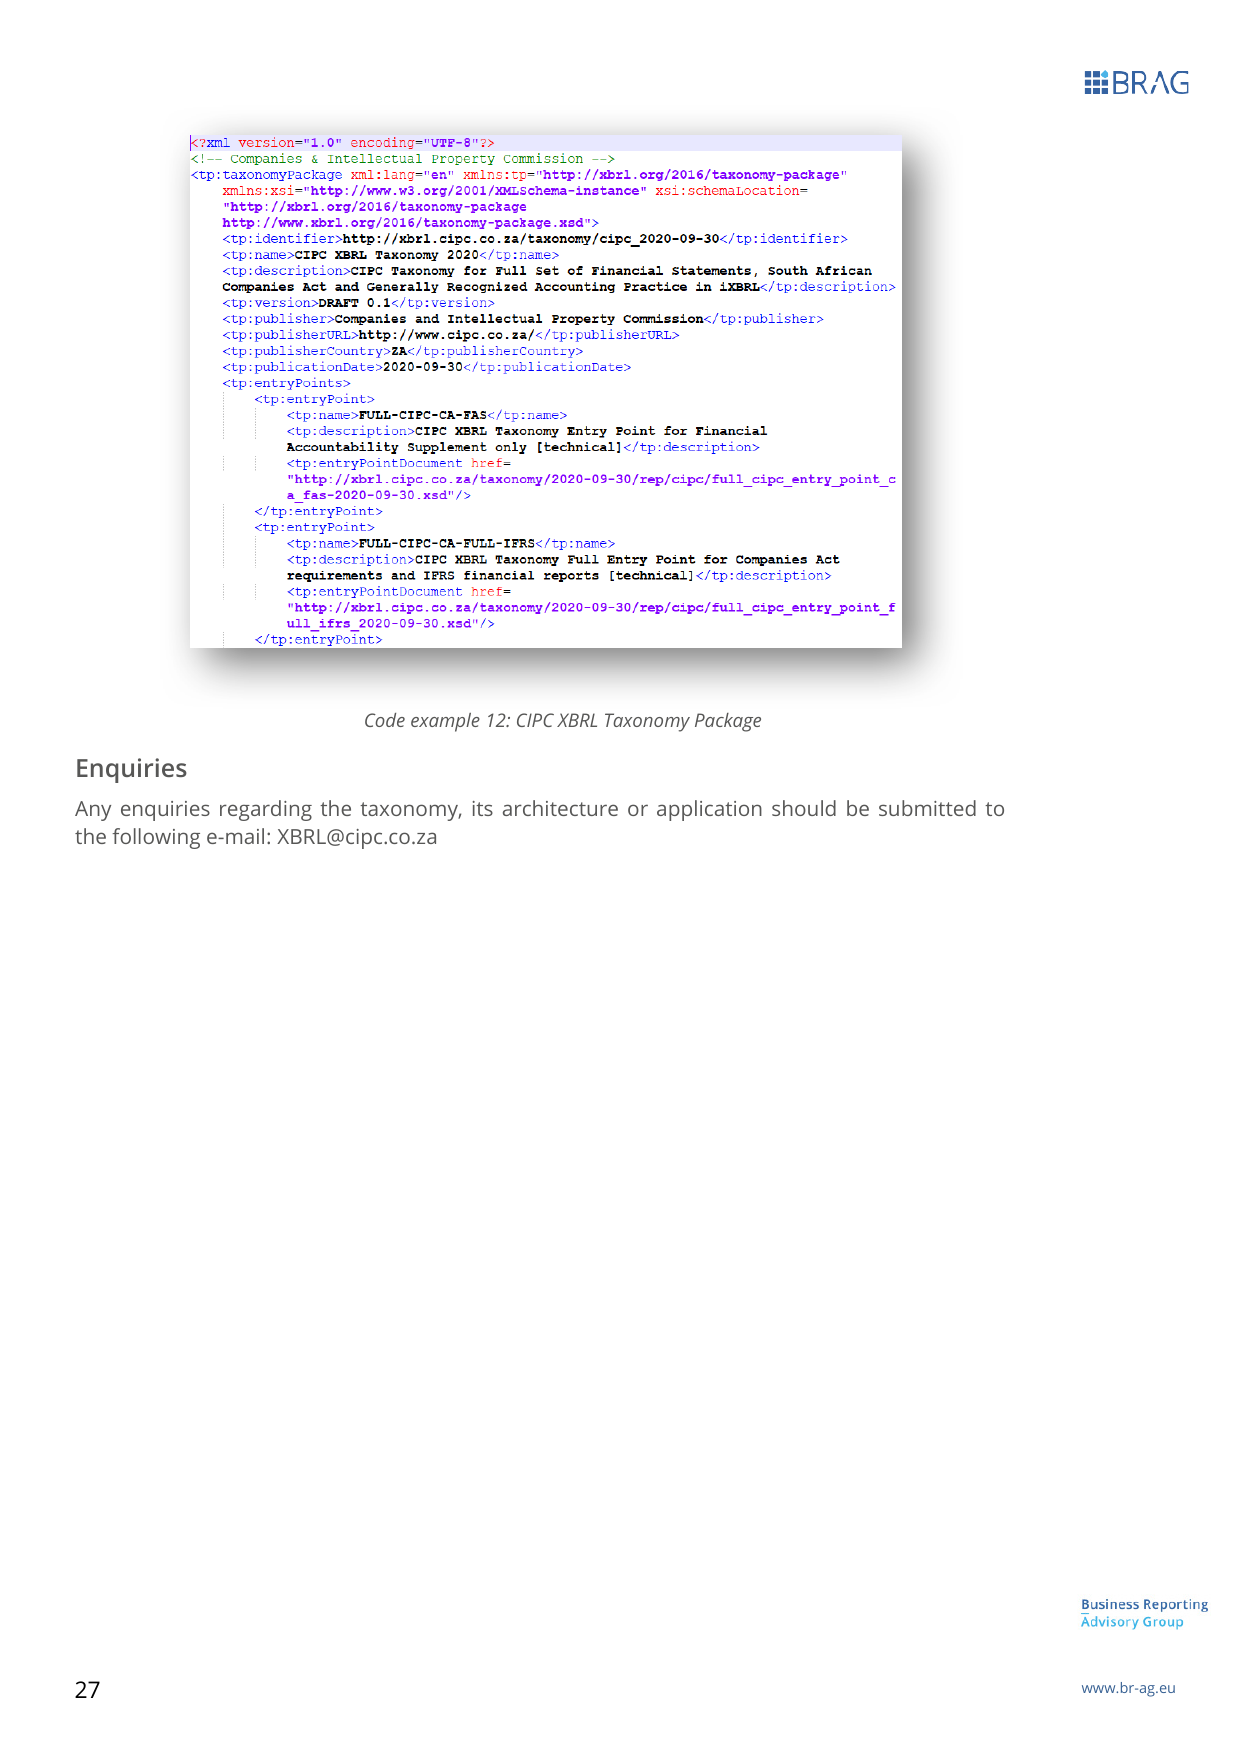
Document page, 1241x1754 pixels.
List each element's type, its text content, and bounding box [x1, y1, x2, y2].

picture [1077, 1594, 1241, 1630]
picture [1113, 71, 1129, 94]
text Any enquiries regarding the taxonomy, its architecture or application should be submitted to the following e-mail: XBRL@cipc.co.za [75, 794, 1007, 851]
picture [1132, 71, 1189, 94]
picture [1084, 70, 1109, 94]
picture [190, 135, 902, 648]
subtitle Enquiries [75, 754, 1007, 783]
